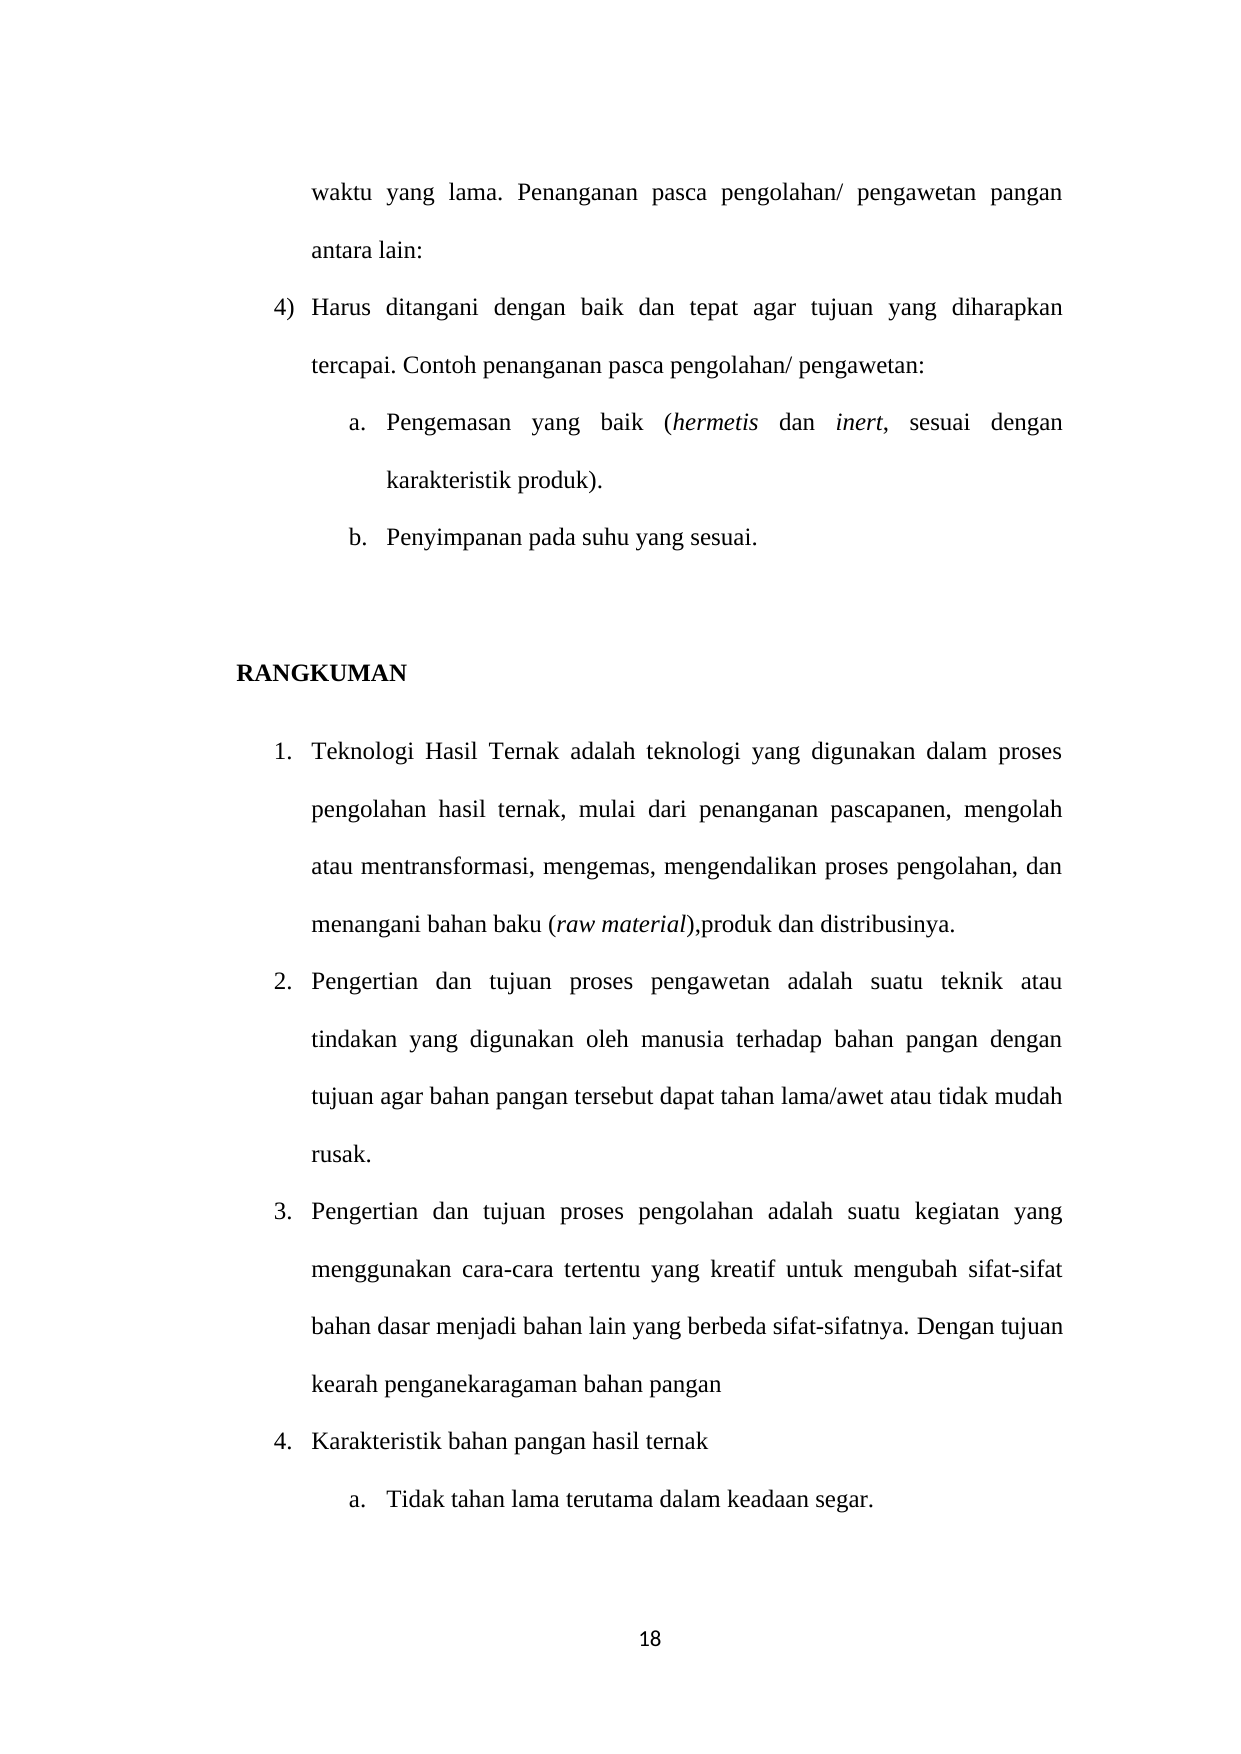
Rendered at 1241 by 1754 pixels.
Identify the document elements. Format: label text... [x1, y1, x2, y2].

list Pengertian dan tujuan proses pengolahan adalah suatu kegiatan yang menggunakan cara-cara tertentu yang kreatif untuk mengubah sifat-sifat bahan dasar menjadi bahan lain yang berbeda sifat-sifatnya. Dengan tujuan kearah penganekaragaman bahan pangan [274, 1196, 1063, 1398]
list Karakteristik bahan pangan hasil ternak [274, 1426, 1063, 1455]
list Penyimpanan pada suhu yang sesuai. [349, 522, 1063, 551]
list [274, 177, 1063, 263]
list Tidak tahan lama terutama dalam keadaan segar. [349, 1484, 1063, 1513]
list Pengertian dan tujuan proses pengawetan adalah suatu teknik atau tindakan yang digunakan oleh manusia terhadap bahan pangan dengan tujuan agar bahan pangan tersebut dapat tahan lama/awet atau tidak mudah rusak. [274, 966, 1063, 1168]
list Pengemasan yang baik (hermetis dan inert, sesuai dengan karakteristik produk). [349, 407, 1063, 493]
text RANGKUMAN [236, 658, 1063, 687]
list Teknologi Hasil Ternak adalah teknologi yang digunakan dalam proses pengolahan hasil ternak, mulai dari penanganan pascapanen, mengolah atau mentransformasi, mengemas, mengendalikan proses pengolahan, dan menangani bahan baku (raw material),produk dan distribusinya. [274, 736, 1063, 938]
list Harus ditangani dengan baik dan tepat agar tujuan yang diharapkan tercapai. Contoh penanganan pasca pengolahan/ pengawetan: [274, 292, 1063, 378]
